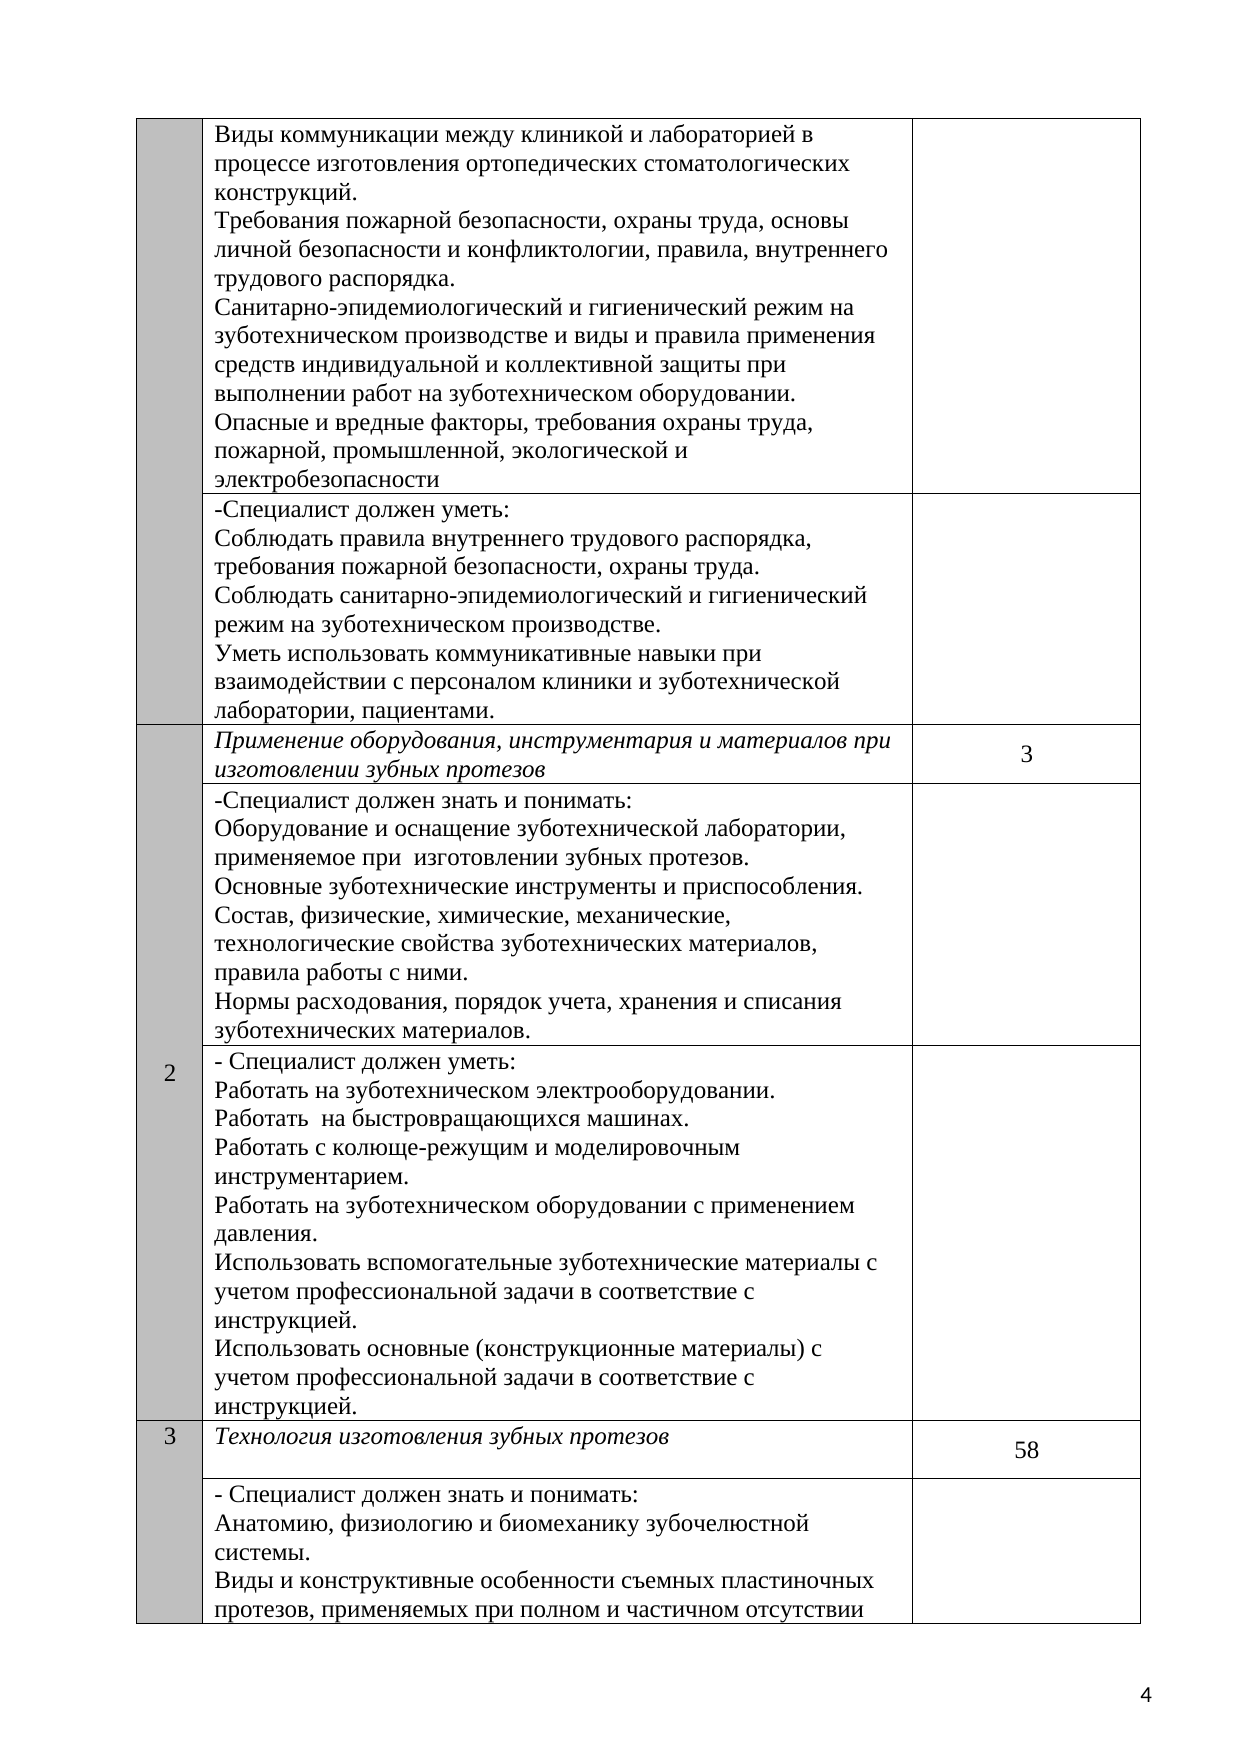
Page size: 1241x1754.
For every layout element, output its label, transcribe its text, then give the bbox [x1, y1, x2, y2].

table_cell -Специалист должен знать и понимать: Оборудование и оснащение зуботехнической лаборатории, применяемое при изготовлении зубных протезов. Основные зуботехнические инструменты и приспособления. Состав, физические, химические, механические, технологические свойства зуботехнических материалов, правила работы с ними. Нормы расходования, порядок учета, хранения и списания зуботехнических материалов. [203, 784, 912, 1045]
table_cell [913, 1046, 1140, 1420]
table_cell [913, 119, 1140, 493]
table_cell [913, 494, 1140, 724]
table_cell 3 [137, 1421, 202, 1623]
table_cell - Специалист должен уметь: Работать на зуботехническом электрооборудовании. Работать на быстровращающихся машинах. Работать с колюще-режущим и моделировочным инструментарием. Работать на зуботехническом оборудовании с применением давления. Использовать вспомогательные зуботехнические материалы с учетом профессиональной задачи в соответствие с инструкцией. Использовать основные (конструкционные материалы) с учетом профессиональной задачи в соответствие с инструкцией. [203, 1046, 912, 1420]
table_cell 58 [913, 1421, 1140, 1478]
table_cell 2 [137, 725, 202, 1420]
table_cell 3 [913, 725, 1140, 782]
table_cell [913, 784, 1140, 1045]
table_cell -Специалист должен уметь: Соблюдать правила внутреннего трудового распорядка, требования пожарной безопасности, охраны труда. Соблюдать санитарно-эпидемиологический и гигиенический режим на зуботехническом производстве. Уметь использовать коммуникативные навыки при взаимодействии с персоналом клиники и зуботехнической лаборатории, пациентами. [203, 494, 912, 724]
table_cell [913, 1479, 1140, 1623]
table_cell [203, 119, 912, 493]
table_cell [203, 1479, 912, 1623]
table_cell Технология изготовления зубных протезов [203, 1421, 912, 1478]
table_cell Применение оборудования, инструментария и материалов при изготовлении зубных протезов [203, 725, 912, 782]
